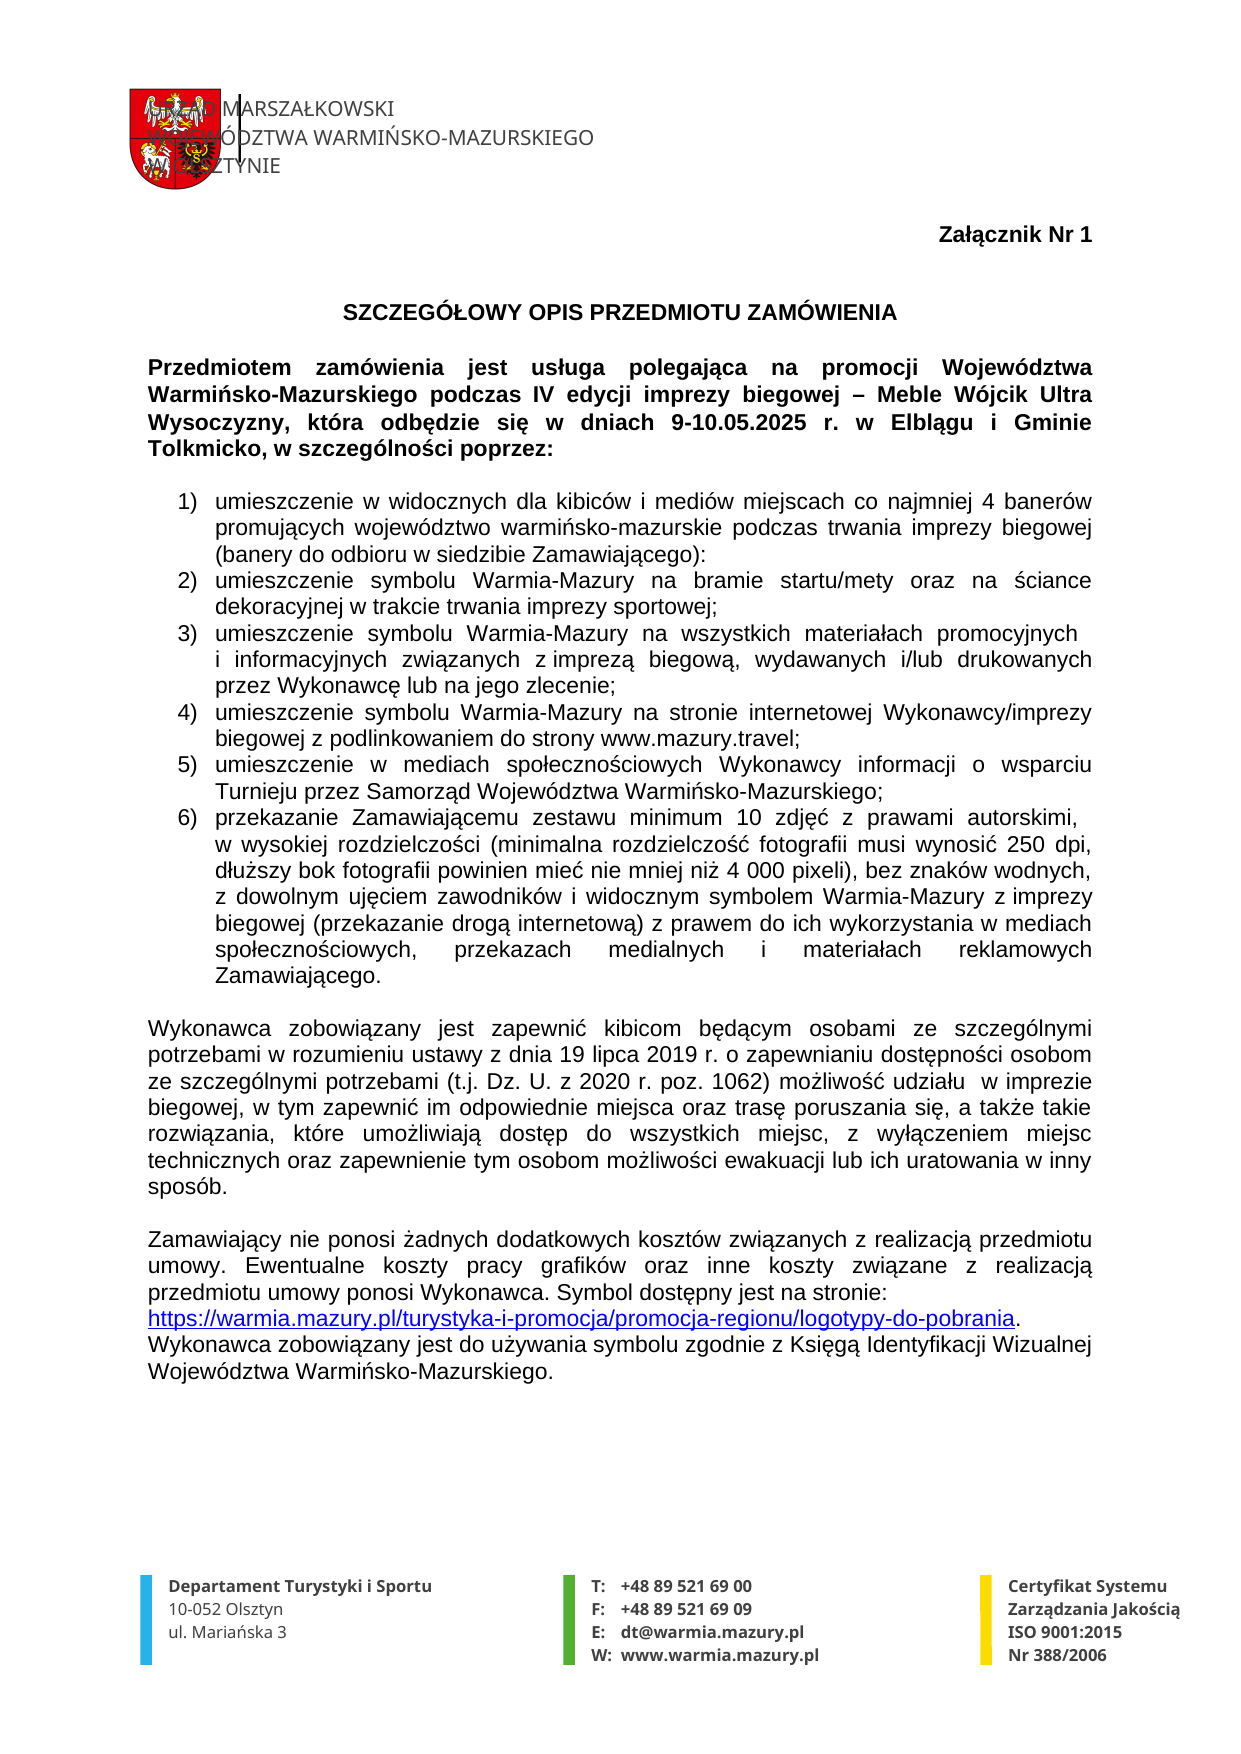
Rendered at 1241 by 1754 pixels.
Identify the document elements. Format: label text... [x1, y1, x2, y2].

text Przedmiotem zamówienia jest usługa polegająca na promocji Województwa Warmińsko-Mazurskiego podczas IV edycji imprezy biegowej – Meble Wójcik Ultra Wysoczyzny, która odbędzie się w dniach 9-10.05.2025 r. w Elblągu i Gminie Tolkmicko, w szczególności poprzez: [148, 354, 1093, 462]
text https://warmia.mazury.pl/turystyka-i-promocja/promocja-regionu/logotypy-do-pobrania. Wykonawca zobowiązany jest do używania symbolu zgodnie z Księgą Identyfikacji Wizualnej Województwa Warmińsko-Mazurskiego. [148, 1305, 1093, 1384]
text SZCZEGÓŁOWY OPIS PRZEDMIOTU ZAMÓWIENIA [148, 298, 1093, 325]
list przekazanie Zamawiającemu zestawu minimum 10 zdjęć z prawami autorskimi, w wysokiej rozdzielczości (minimalna rozdzielczość fotografii musi wynosić 250 dpi, dłuższy bok fotografii powinien mieć nie mniej niż 4 000 pixeli), bez znaków wodnych, z dowolnym ujęciem zawodników i widocznym symbolem Warmia-Mazury z imprezy biegowej (przekazanie drogą internetową) z prawem do ich wykorzystania w mediach społecznościowych, przekazach medialnych i materiałach reklamowych Zamawiającego. [177, 804, 1093, 989]
text Załącznik Nr 1 [148, 221, 1093, 247]
text Zamawiający nie ponosi żadnych dodatkowych kosztów związanych z realizacją przedmiotu umowy. Ewentualne koszty pracy grafików oraz inne koszty związane z realizacją przedmiotu umowy ponosi Wykonawca. Symbol dostępny jest na stronie: [148, 1226, 1093, 1305]
list umieszczenie w widocznych dla kibiców i mediów miejscach co najmniej 4 banerów promujących województwo warmińsko-mazurskie podczas trwania imprezy biegowej (banery do odbioru w siedzibie Zamawiającego): [177, 488, 1093, 567]
text Wykonawca zobowiązany jest zapewnić kibicom będącym osobami ze szczególnymi potrzebami w rozumieniu ustawy z dnia 19 lipca 2019 r. o zapewnianiu dostępności osobom ze szczególnymi potrzebami (t.j. Dz. U. z 2020 r. poz. 1062) możliwość udziału w imprezie biegowej, w tym zapewnić im odpowiednie miejsca oraz trasę poruszania się, a także takie rozwiązania, które umożliwiają dostęp do wszystkich miejsc, z wyłączeniem miejsc technicznych oraz zapewnienie tym osobom możliwości ewakuacji lub ich uratowania w inny sposób. [148, 1015, 1093, 1199]
list umieszczenie symbolu Warmia-Mazury na bramie startu/mety oraz na ściance dekoracyjnej w trakcie trwania imprezy sportowej; [177, 567, 1093, 620]
list umieszczenie w mediach społecznościowych Wykonawcy informacji o wsparciu Turnieju przez Samorząd Województwa Warmińsko-Mazurskiego; [177, 751, 1093, 804]
list umieszczenie symbolu Warmia-Mazury na wszystkich materiałach promocyjnych i informacyjnych związanych z imprezą biegową, wydawanych i/lub drukowanych przez Wykonawcę lub na jego zlecenie; [177, 620, 1093, 699]
picture [35, 0, 259, 207]
list umieszczenie symbolu Warmia-Mazury na stronie internetowej Wykonawcy/imprezy biegowej z podlinkowaniem do strony www.mazury.travel; [177, 699, 1093, 751]
